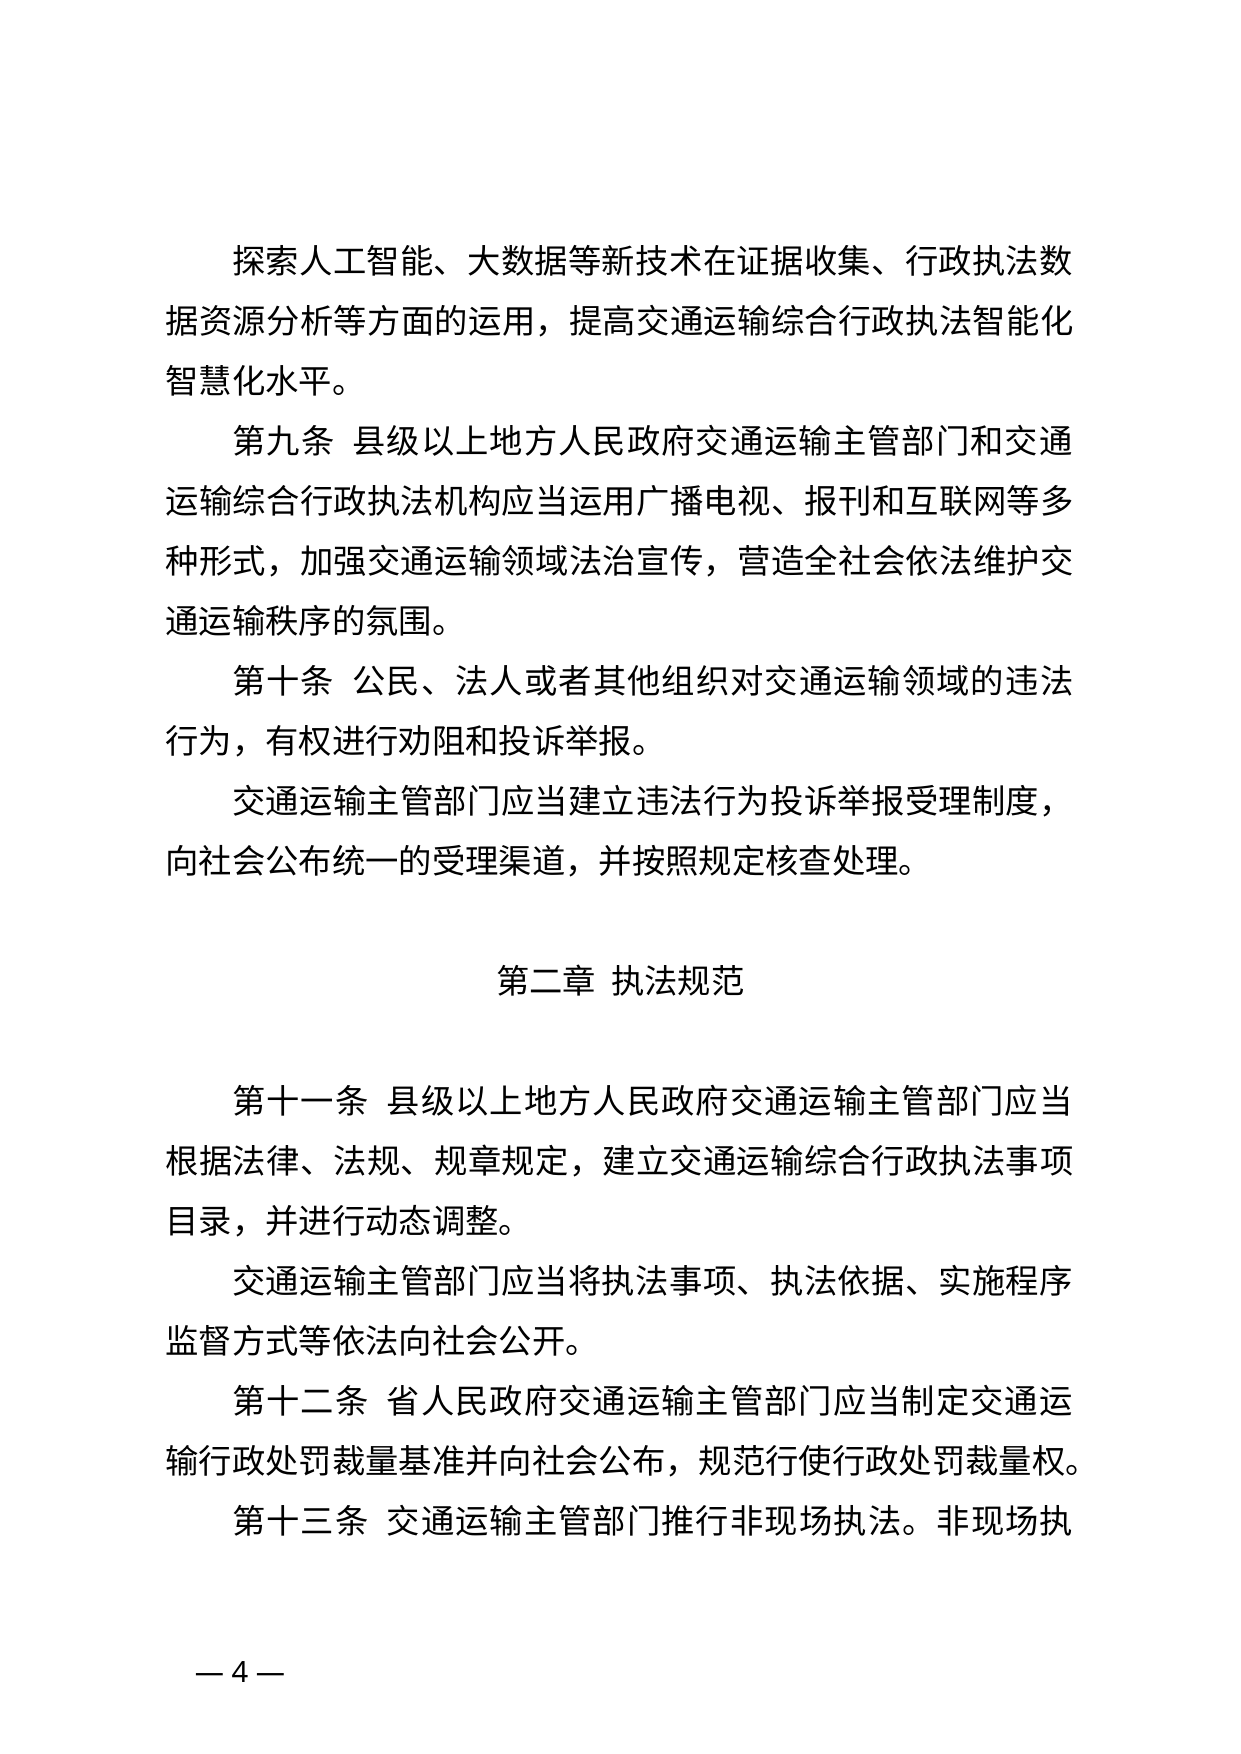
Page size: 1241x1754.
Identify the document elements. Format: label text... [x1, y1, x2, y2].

text 第二章 执法规范 [165, 946, 1075, 1006]
text 探索人工智能、大数据等新技术在证据收集、行政执法数据资源分析等方面的运用，提高交通运输综合行政执法智能化智慧化水平。 [165, 226, 1075, 406]
text 第十二条 省人民政府交通运输主管部门应当制定交通运输行政处罚裁量基准并向社会公布，规范行使行政处罚裁量权。 [165, 1366, 1075, 1486]
text 第九条 县级以上地方人民政府交通运输主管部门和交通运输综合行政执法机构应当运用广播电视、报刊和互联网等多种形式，加强交通运输领域法治宣传，营造全社会依法维护交通运输秩序的氛围。 [165, 406, 1075, 646]
text 第十条 公民、法人或者其他组织对交通运输领域的违法行为，有权进行劝阻和投诉举报。 [165, 646, 1075, 766]
text 交通运输主管部门应当建立违法行为投诉举报受理制度，向社会公布统一的受理渠道，并按照规定核查处理。 [165, 766, 1075, 886]
text 第十一条 县级以上地方人民政府交通运输主管部门应当根据法律、法规、规章规定，建立交通运输综合行政执法事项目录，并进行动态调整。 [165, 1066, 1075, 1246]
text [165, 1486, 1075, 1546]
text 交通运输主管部门应当将执法事项、执法依据、实施程序、监督方式等依法向社会公开。 [165, 1246, 1075, 1366]
